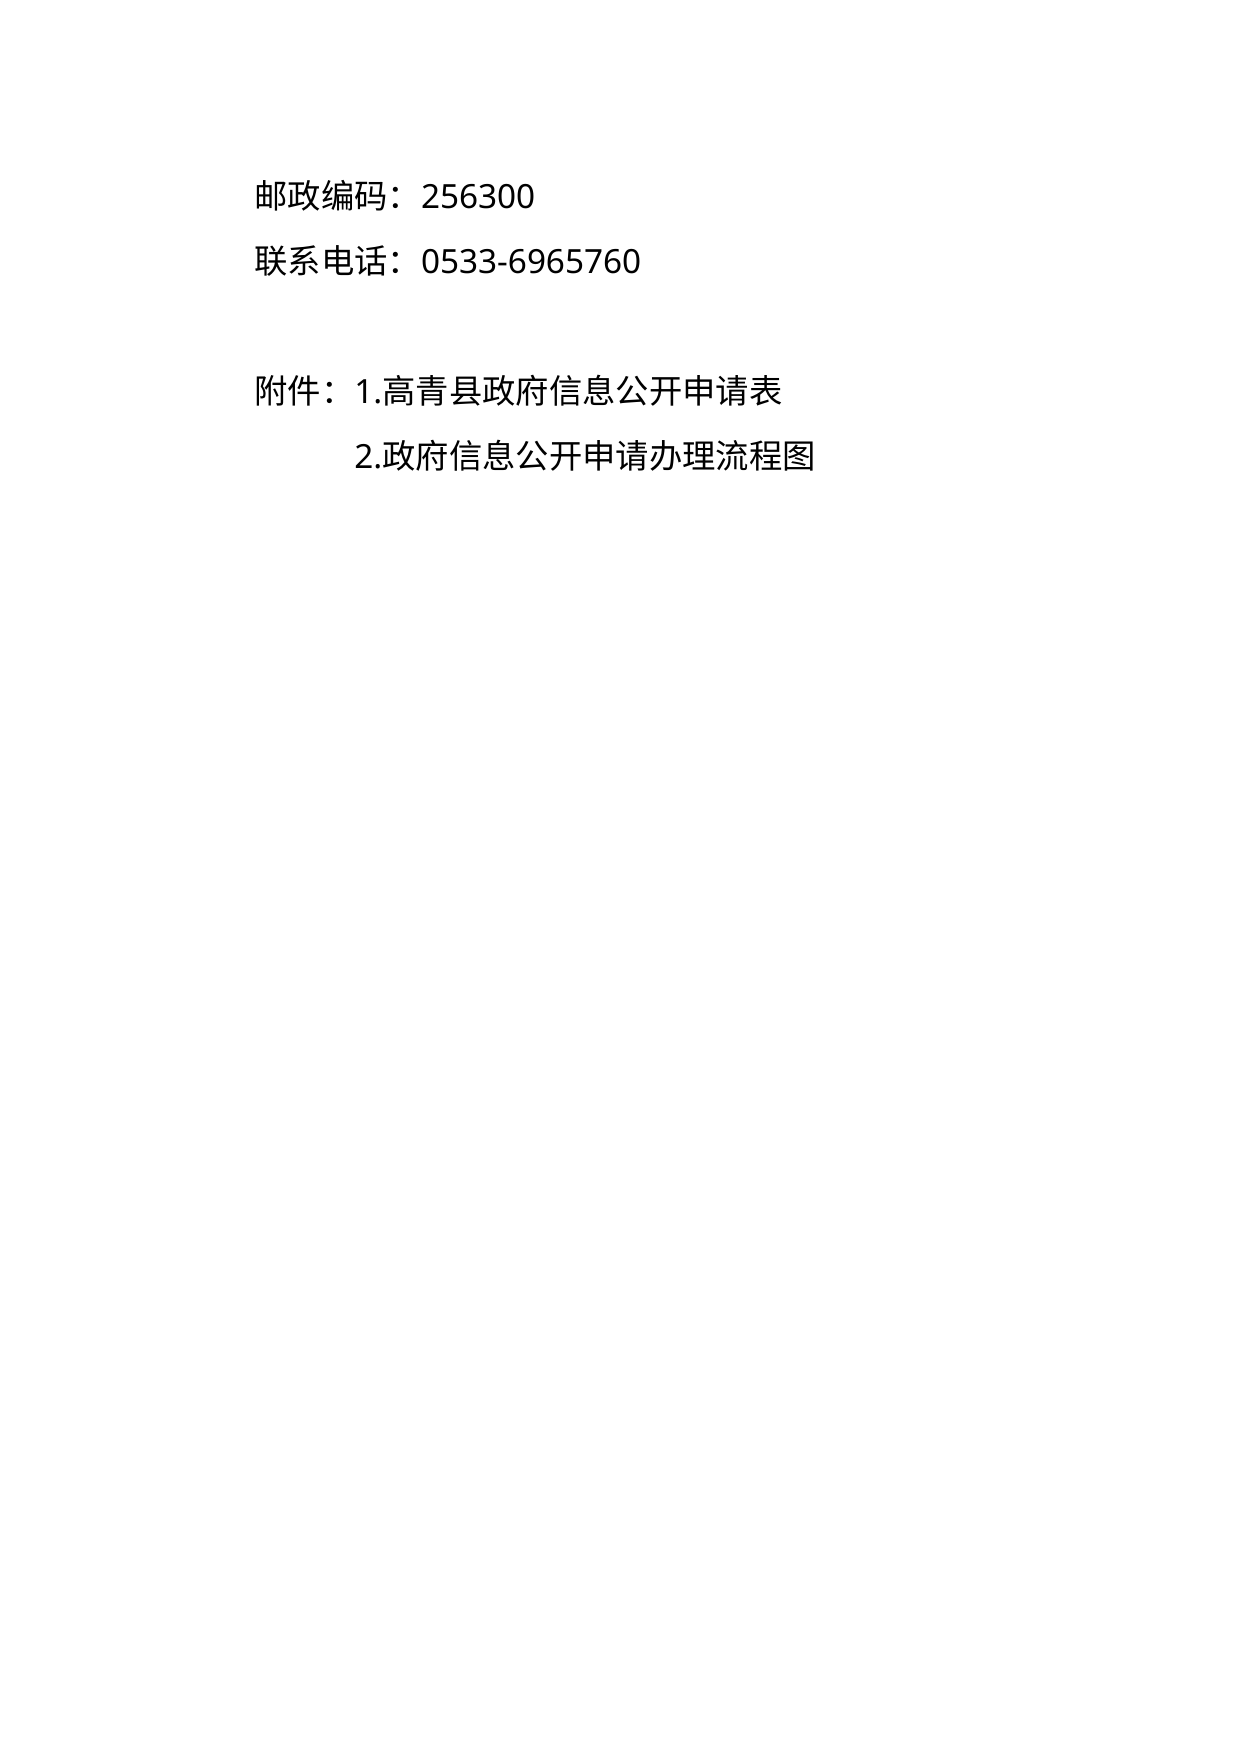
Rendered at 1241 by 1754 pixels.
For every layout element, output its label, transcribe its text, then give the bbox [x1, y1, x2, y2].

text 2.政府信息公开申请办理流程图 [187, 422, 1053, 487]
text 邮政编码：256300 [187, 162, 1053, 227]
text 附件：1.高青县政府信息公开申请表 [187, 357, 1053, 422]
text 联系电话：0533-6965760 [187, 227, 1053, 292]
